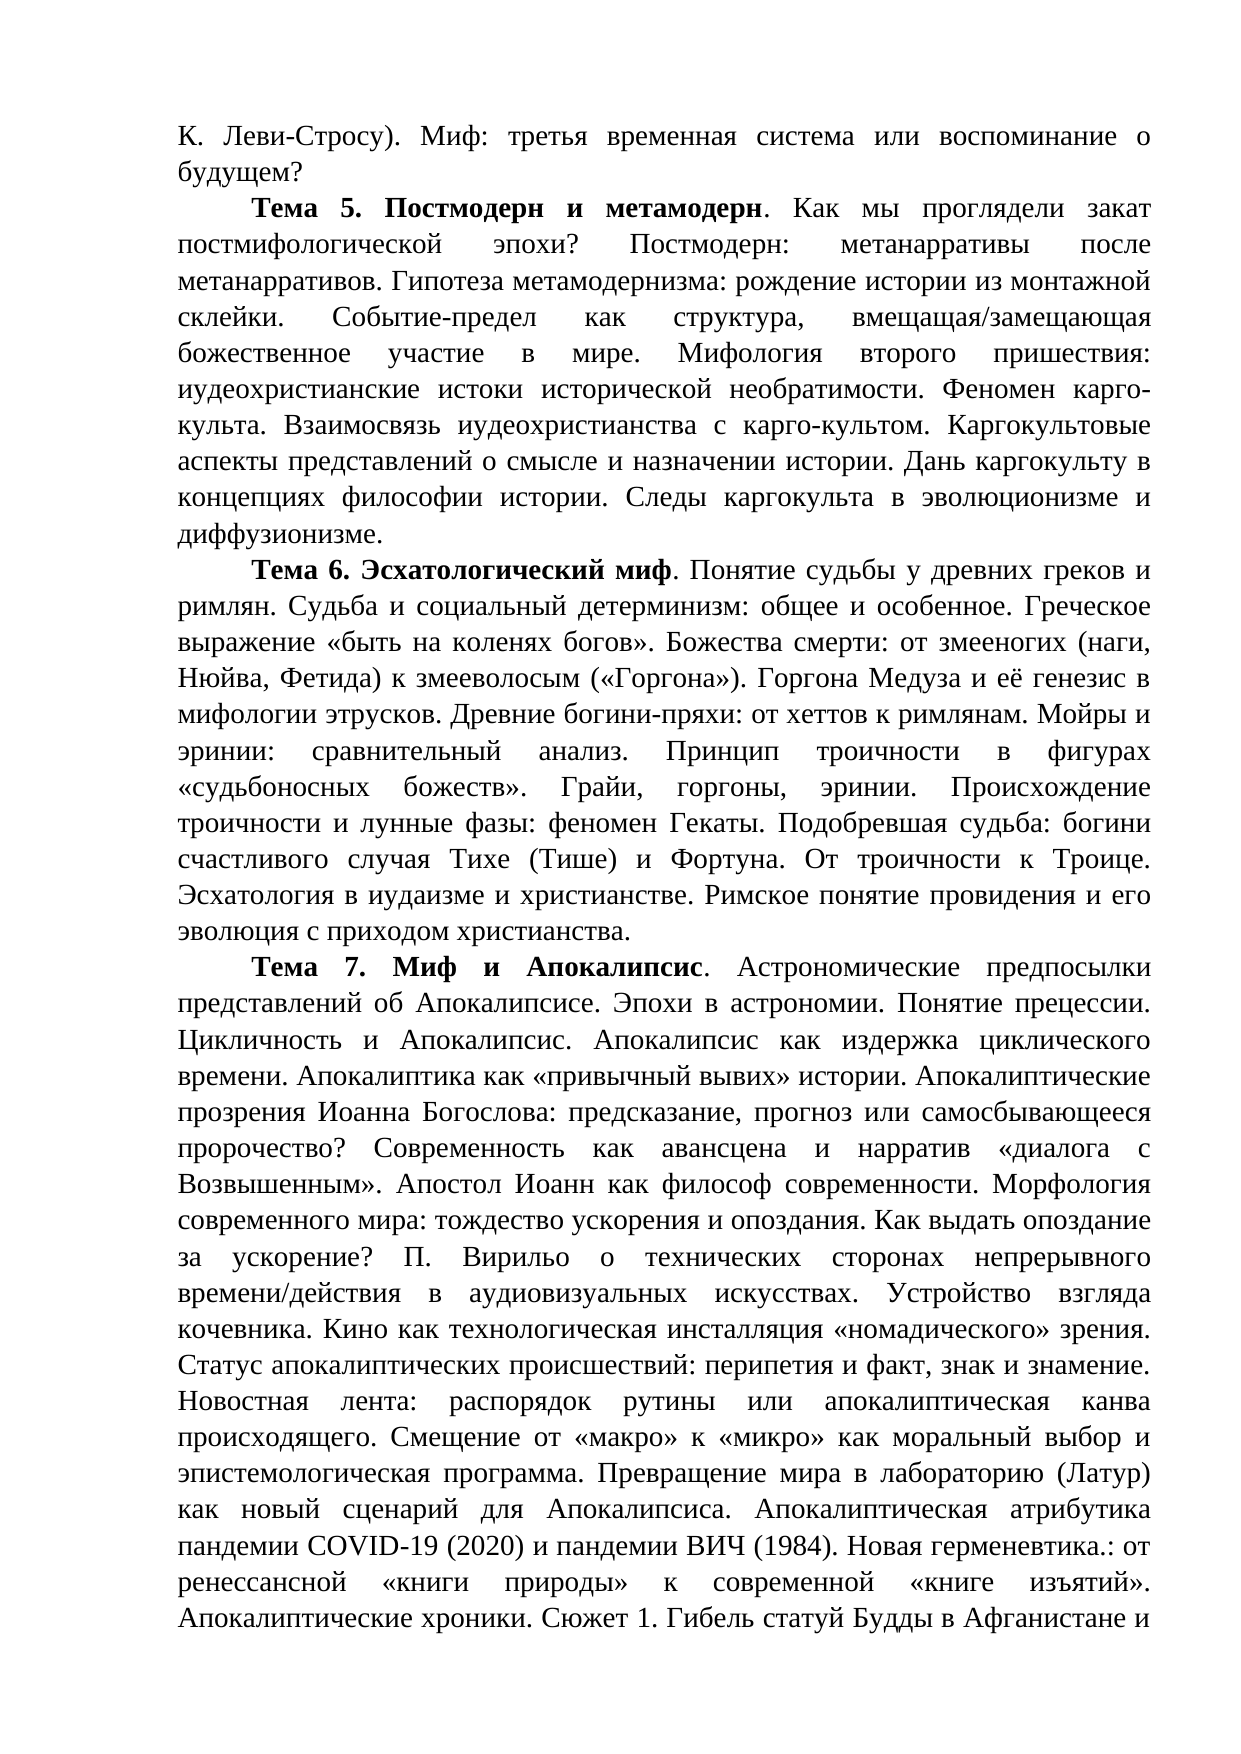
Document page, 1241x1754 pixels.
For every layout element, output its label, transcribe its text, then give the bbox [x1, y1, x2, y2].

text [177, 118, 1152, 188]
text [177, 949, 1152, 1634]
text Тема 6. Эсхатологический миф. Понятие судьбы у древних греков и римлян. Судьба и социальный детерминизм: общее и особенное. Греческое выражение «быть на коленях богов». Божества смерти: от змееногих (наги, Нюйва, Фетида) к змееволосым («Горгона»). Горгона Медуза и её генезис в мифологии этрусков. Древние богини-пряхи: от хеттов к римлянам. Мойры и эринии: сравнительный анализ. Принцип троичности в фигурах «судьбоносных божеств». Грайи, горгоны, эринии. Происхождение троичности и лунные фазы: феномен Гекаты. Подобревшая судьба: богини счастливого случая Тихе (Тише) и Фортуна. От троичности к Троице. Эсхатология в иудаизме и христианстве. Римское понятие провидения и его эволюция с приходом христианства. [177, 552, 1152, 947]
text Тема 5. Постмодерн и метамодерн. Как мы проглядели закат постмифологической эпохи? Постмодерн: метанарративы после метанарративов. Гипотеза метамодернизма: рождение истории из монтажной склейки. Событие-предел как структура, вмещащая/замещающая божественное участие в мире. Мифология второго пришествия: иудеохристианские истоки исторической необратимости. Феномен карго-культа. Взаимосвязь иудеохристианства с карго-культом. Каргокультовые аспекты представлений о смысле и назначении истории. Дань каргокульту в концепциях философии истории. Следы каргокульта в эволюционизме и диффузионизме. [177, 190, 1152, 549]
